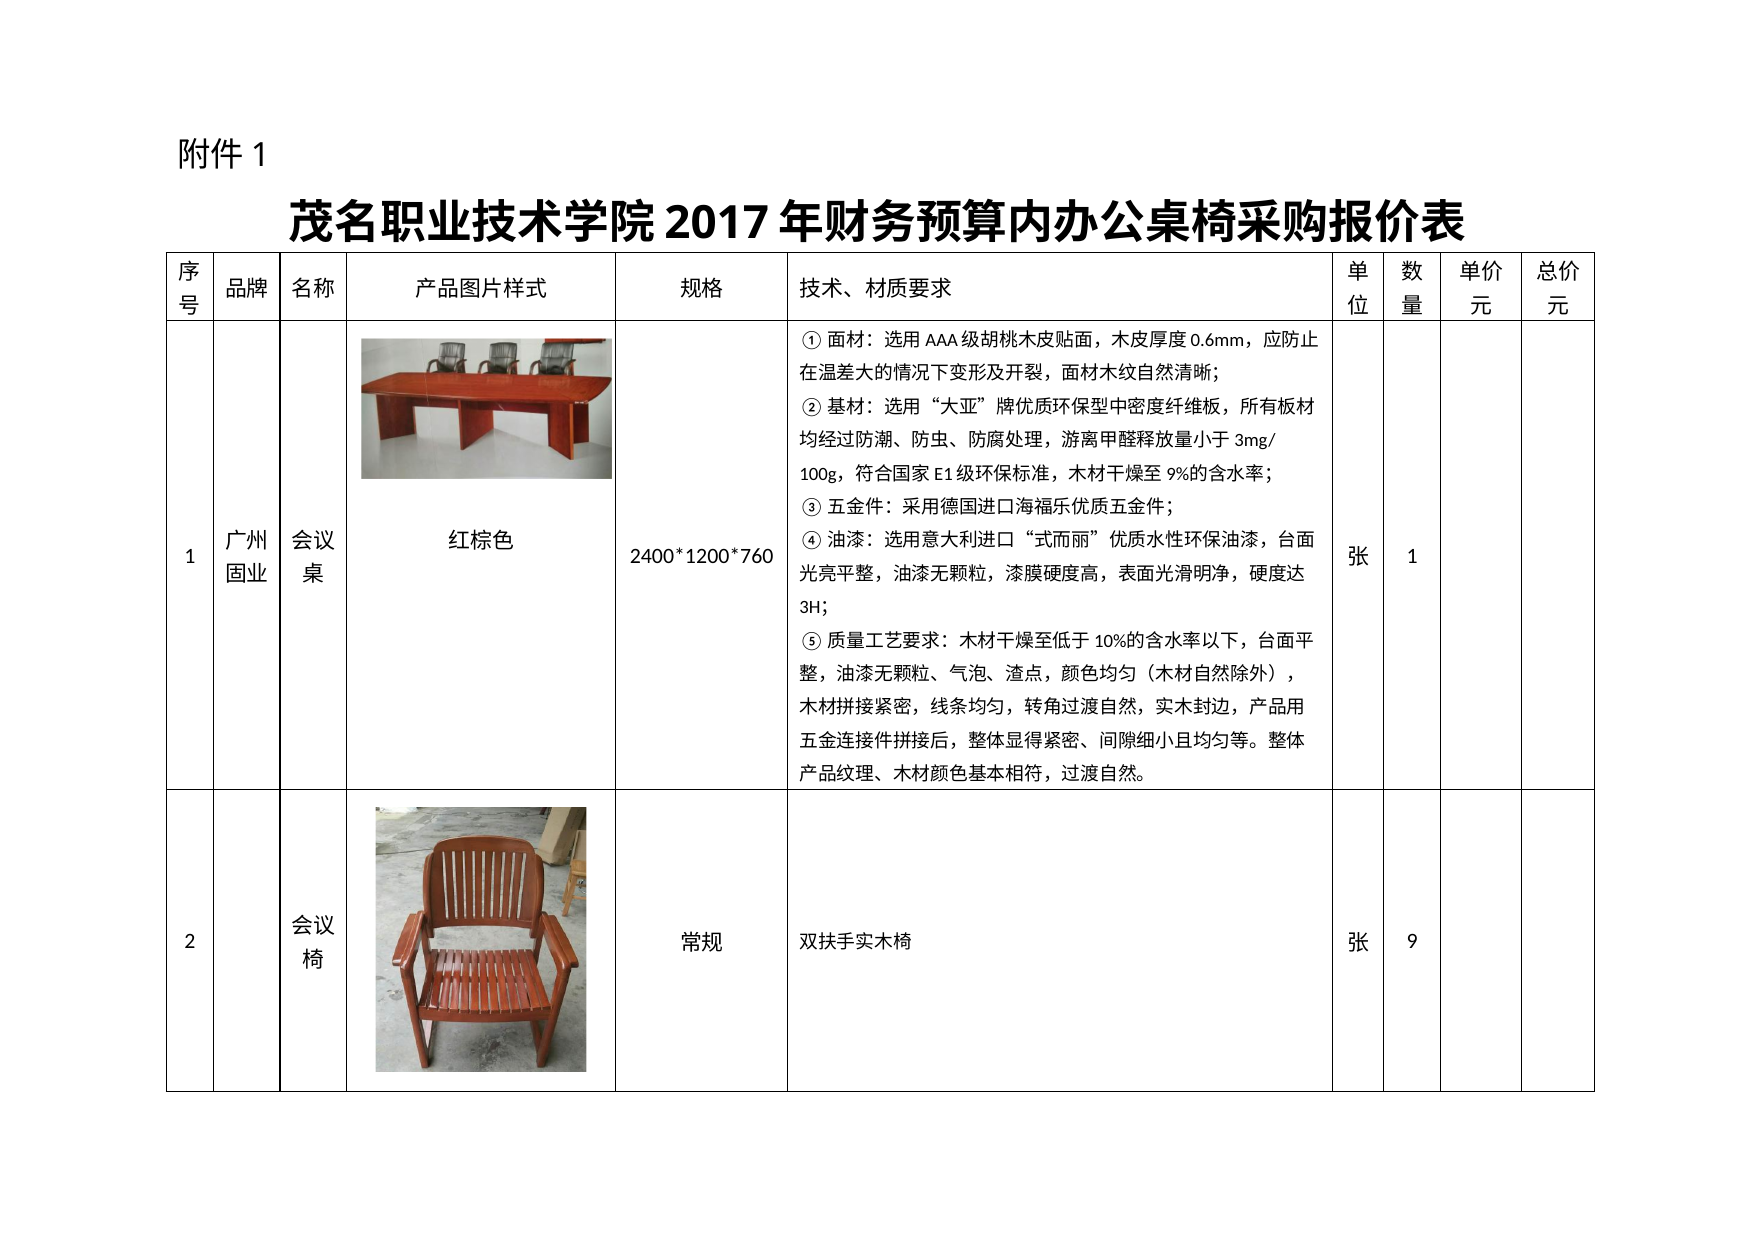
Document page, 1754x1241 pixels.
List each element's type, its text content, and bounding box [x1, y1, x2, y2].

table_cell 张 [1333, 321, 1383, 789]
table_header 品牌 [214, 253, 279, 320]
table_header 技术、材质要求 [788, 253, 1332, 320]
table_header 产品图片样式 [347, 253, 615, 320]
table_header 规格 [616, 253, 787, 320]
table_cell [347, 790, 615, 1091]
text 茂名职业技术学院2017年财务预算内办公桌椅采购报价表 [177, 185, 1577, 252]
table_cell 双扶手实木椅 [788, 790, 1332, 1091]
table_cell 会议椅 [281, 790, 346, 1091]
table_header 总价 元 [1522, 253, 1594, 320]
table_cell 1 [1384, 321, 1440, 789]
table_header 名称 [281, 253, 346, 320]
table_cell 2400*1200*760 [616, 321, 787, 789]
text 附件1 [177, 118, 1577, 185]
picture [362, 339, 612, 479]
table_cell ①面材：选用AAA级胡桃木皮贴面，木皮厚度0.6mm，应防止在温差大的情况下变形及开裂，面材木纹自然清晰； ②基材：选用“大亚”牌优质环保型中密度纤维板，所有板材均经过防潮、防虫、防腐处理，游离甲醛释放量小于3mg/100g，符合国家E1级环保标准，木材干燥至9%的含水率； ③五金件：采用德国进口海福乐优质五金件； ④油漆：选用意大利进口“式而丽”优质水性环保油漆，台面光亮平整，油漆无颗粒，漆膜硬度高，表面光滑明净，硬度达3H； ⑤质量工艺要求：木材干燥至低于10%的含水率以下，台面平整，油漆无颗粒、气泡、渣点，颜色均匀（木材自然除外），木材拼接紧密，线条均匀，转角过渡自然，实木封边，产品用五金连接件拼接后，整体显得紧密、间隙细小且均匀等。整体产品纹理、木材颜色基本相符，过渡自然。 [788, 321, 1332, 789]
table_header 单价 元 [1441, 253, 1521, 320]
table_cell [1522, 790, 1594, 1091]
table_cell [1441, 790, 1521, 1091]
table_header 序号 [167, 253, 213, 320]
table_cell [214, 790, 279, 1091]
table_cell 广州固业 [214, 321, 279, 789]
table_cell 9 [1384, 790, 1440, 1091]
table_cell 常规 [616, 790, 787, 1091]
table_cell [1522, 321, 1594, 789]
picture [375, 807, 587, 1072]
table_header 数量 [1384, 253, 1440, 320]
table_cell 会议桌 [281, 321, 346, 789]
table_cell 2 [167, 790, 213, 1091]
table_cell [1441, 321, 1521, 789]
table_cell 张 [1333, 790, 1383, 1091]
table_cell 红棕色 [347, 321, 615, 789]
table_header 单位 [1333, 253, 1383, 320]
table_cell 1 [167, 321, 213, 789]
